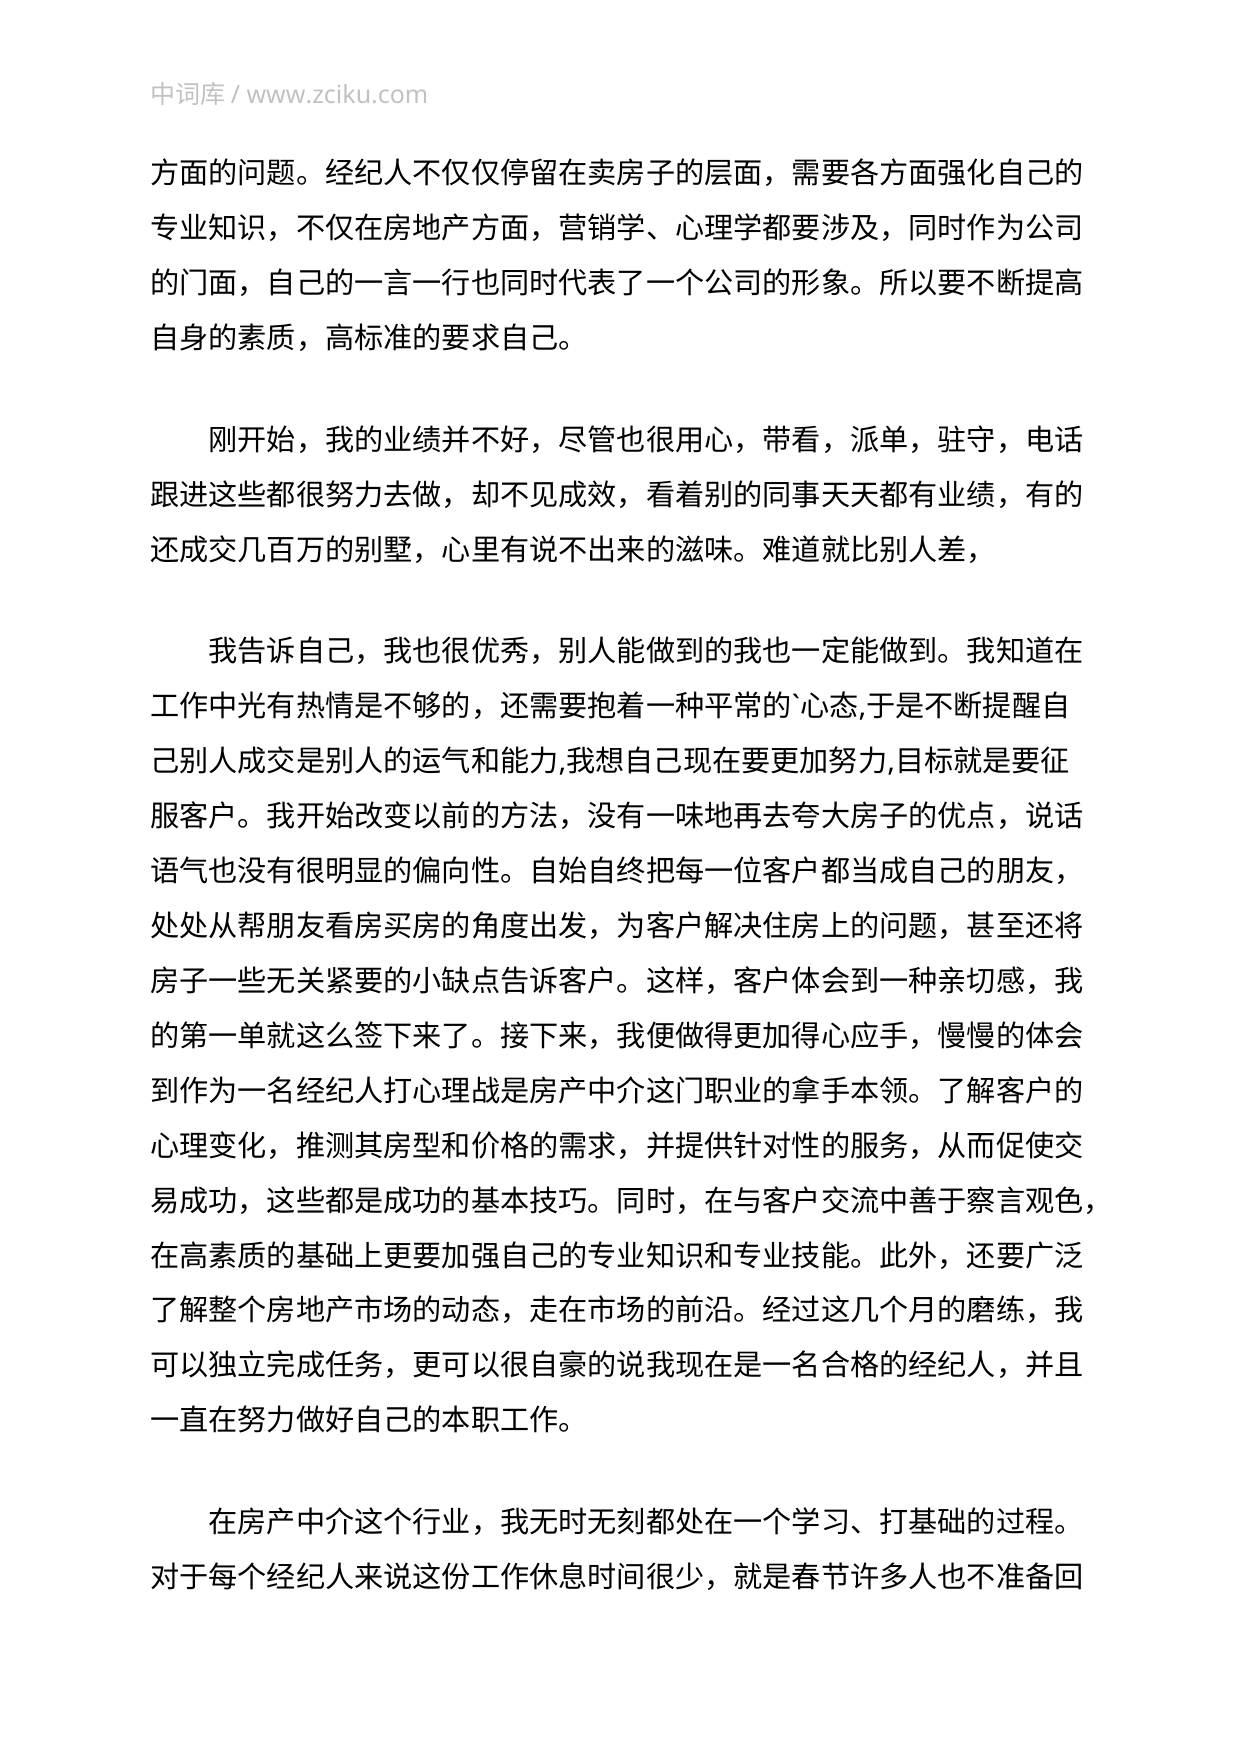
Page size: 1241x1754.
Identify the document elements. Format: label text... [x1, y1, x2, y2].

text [150, 1498, 1090, 1596]
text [150, 150, 1090, 357]
text 我告诉自己，我也很优秀，别人能做到的我也一定能做到。我知道在工作中光有热情是不够的，还需要抱着一种平常的`心态,于是不断提醒自己别人成交是别人的运气和能力,我想自己现在要更加努力,目标就是要征服客户。我开始改变以前的方法，没有一味地再去夸大房子的优点，说话语气也没有很明显的偏向性。自始自终把每一位客户都当成自己的朋友，处处从帮朋友看房买房的角度出发，为客户解决住房上的问题，甚至还将房子一些无关紧要的小缺点告诉客户。这样，客户体会到一种亲切感，我的第一单就这么签下来了。接下来，我便做得更加得心应手，慢慢的体会到作为一名经纪人打心理战是房产中介这门职业的拿手本领。了解客户的心理变化，推测其房型和价格的需求，并提供针对性的服务，从而促使交易成功，这些都是成功的基本技巧。同时，在与客户交流中善于察言观色，在高素质的基础上更要加强自己的专业知识和专业技能。此外，还要广泛了解整个房地产市场的动态，走在市场的前沿。经过这几个月的磨练，我可以独立完成任务，更可以很自豪的说我现在是一名合格的经纪人，并且一直在努力做好自己的本职工作。 [150, 628, 1090, 1439]
text 刚开始，我的业绩并不好，尽管也很用心，带看，派单，驻守，电话跟进这些都很努力去做，却不见成效，看着别的同事天天都有业绩，有的还成交几百万的别墅，心里有说不出来的滋味。难道就比别人差， [150, 416, 1090, 568]
